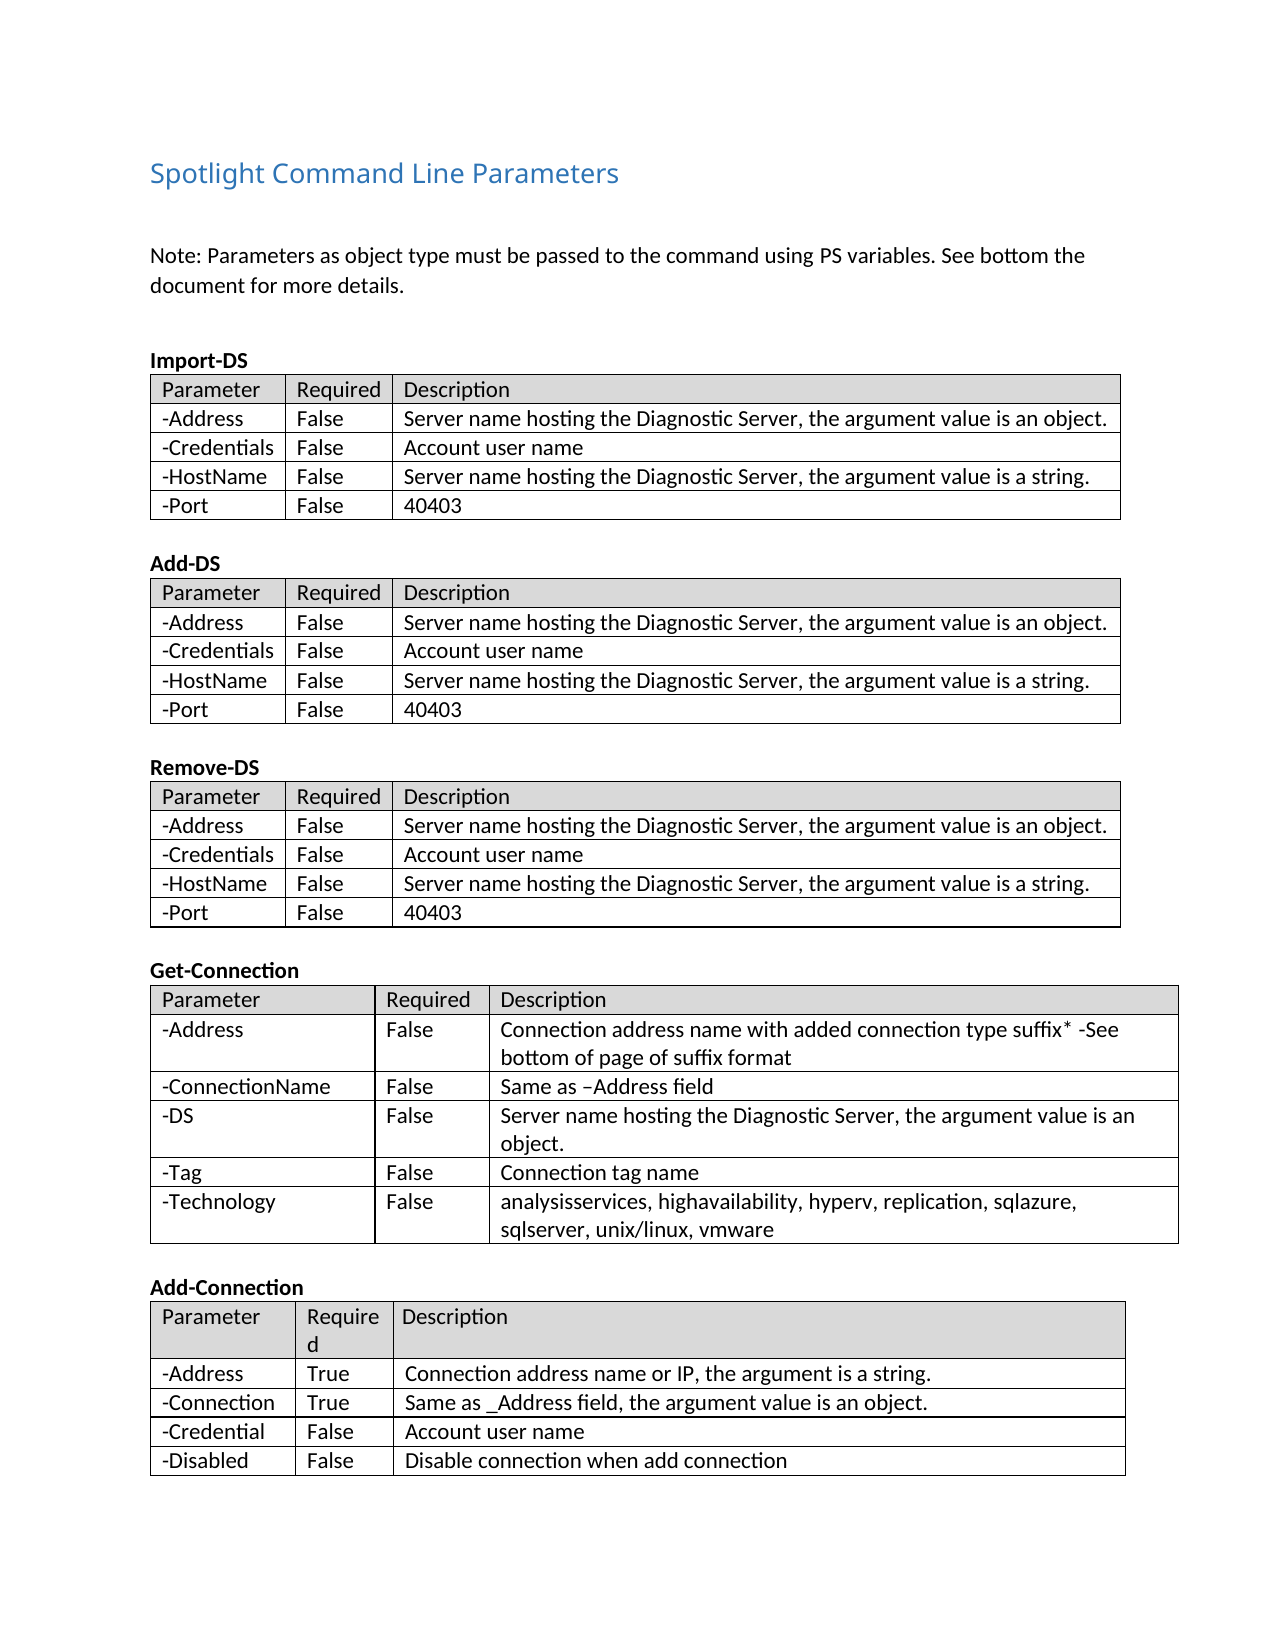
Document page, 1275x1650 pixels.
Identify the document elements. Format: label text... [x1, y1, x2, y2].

table_header Description [393, 375, 1120, 403]
table_cell False [286, 666, 392, 694]
table_cell 40403 [393, 695, 1120, 723]
table_header Parameter [151, 782, 285, 810]
table_cell Server name hosting the Diagnostic Server, the argument value is a string. [393, 462, 1120, 490]
table_cell -Port [151, 491, 285, 519]
table_cell Server name hosting the Diagnostic Server, the argument value is an object. [393, 811, 1120, 839]
table_cell Server name hosting the Diagnostic Server, the argument value is a string. [393, 869, 1120, 897]
table_cell Connection tag name [490, 1158, 1178, 1186]
table_cell False [376, 1187, 489, 1243]
table_cell True [296, 1359, 393, 1387]
table_cell Server name hosting the Diagnostic Server, the argument value is an object. [490, 1101, 1178, 1157]
table_cell -Address [151, 1359, 295, 1387]
table_cell False [296, 1447, 393, 1474]
table_cell Server name hosting the Diagnostic Server, the argument value is a string. [393, 666, 1120, 694]
table_header Description [393, 782, 1120, 810]
table_cell -Credentials [151, 840, 285, 868]
text Add-DS [150, 549, 1125, 577]
table_cell False [376, 1015, 489, 1071]
table_header Parameter [151, 1302, 295, 1358]
table_cell False [296, 1418, 393, 1446]
table_cell False [286, 695, 392, 723]
table_header Description [393, 579, 1120, 607]
table_cell False [376, 1101, 489, 1157]
table_header Required [286, 782, 392, 810]
table_cell Same as –Address field [490, 1072, 1178, 1100]
table_cell False [376, 1158, 489, 1186]
table_header Required [296, 1302, 393, 1358]
text Get-Connection [150, 957, 1125, 984]
table_header Description [394, 1302, 1125, 1358]
table_cell -Port [151, 898, 285, 926]
table_cell False [286, 404, 392, 432]
table_header Required [376, 986, 489, 1014]
table_header Description [490, 986, 1178, 1014]
table_cell Disable connection when add connection [394, 1447, 1125, 1474]
table_header Required [286, 579, 392, 607]
subtitle Spotlight Command Line Parameters [150, 154, 1125, 191]
table_cell Connection address name or IP, the argument is a string. [394, 1359, 1125, 1387]
table_cell -Address [151, 811, 285, 839]
table_cell -DS [151, 1101, 374, 1157]
table_cell -Port [151, 695, 285, 723]
table_cell Server name hosting the Diagnostic Server, the argument value is an object. [393, 404, 1120, 432]
table_cell -Tag [151, 1158, 374, 1186]
text Add-Connection [150, 1273, 1125, 1301]
table_header Parameter [151, 375, 285, 403]
table_cell False [286, 840, 392, 868]
table_cell Account user name [393, 433, 1120, 461]
table_cell False [286, 811, 392, 839]
text Import-DS [150, 346, 1125, 374]
table_header Parameter [151, 579, 285, 607]
table_cell Same as _Address field, the argument value is an object. [394, 1389, 1125, 1416]
table_cell False [376, 1072, 489, 1100]
table_cell False [286, 608, 392, 636]
table_cell -HostName [151, 869, 285, 897]
table_header Required [286, 375, 392, 403]
table_cell -Credentials [151, 433, 285, 461]
table_cell -Credentials [151, 637, 285, 665]
table_cell False [286, 433, 392, 461]
table_cell -Address [151, 1015, 374, 1071]
table_cell -ConnectionName [151, 1072, 374, 1100]
table_cell -HostName [151, 462, 285, 490]
table_cell Account user name [393, 637, 1120, 665]
table_cell 40403 [393, 898, 1120, 926]
table_cell Account user name [394, 1418, 1125, 1446]
table_cell -Technology [151, 1187, 374, 1243]
table_cell Connection address name with added connection type suffix* -See bottom of page of suffix format [490, 1015, 1178, 1071]
text Remove-DS [150, 753, 1125, 781]
table_cell Account user name [393, 840, 1120, 868]
table_cell -Address [151, 404, 285, 432]
table_cell -Disabled [151, 1447, 295, 1474]
table_cell -HostName [151, 666, 285, 694]
table_cell -Connection [151, 1389, 295, 1416]
table_cell -Address [151, 608, 285, 636]
table_cell False [286, 491, 392, 519]
table_cell analysisservices, highavailability, hyperv, replication, sqlazure, sqlserver, unix/linux, vmware [490, 1187, 1178, 1243]
table_cell False [286, 898, 392, 926]
table_cell Server name hosting the Diagnostic Server, the argument value is an object. [393, 608, 1120, 636]
table_cell False [286, 869, 392, 897]
table_header Parameter [151, 986, 374, 1014]
table_cell 40403 [393, 491, 1120, 519]
table_cell True [296, 1389, 393, 1416]
table_cell False [286, 462, 392, 490]
text Note: Parameters as object type must be passed to the command using PS variables. See bottom the document for more details. [150, 241, 1125, 299]
table_cell False [286, 637, 392, 665]
table_cell -Credential [151, 1418, 295, 1446]
